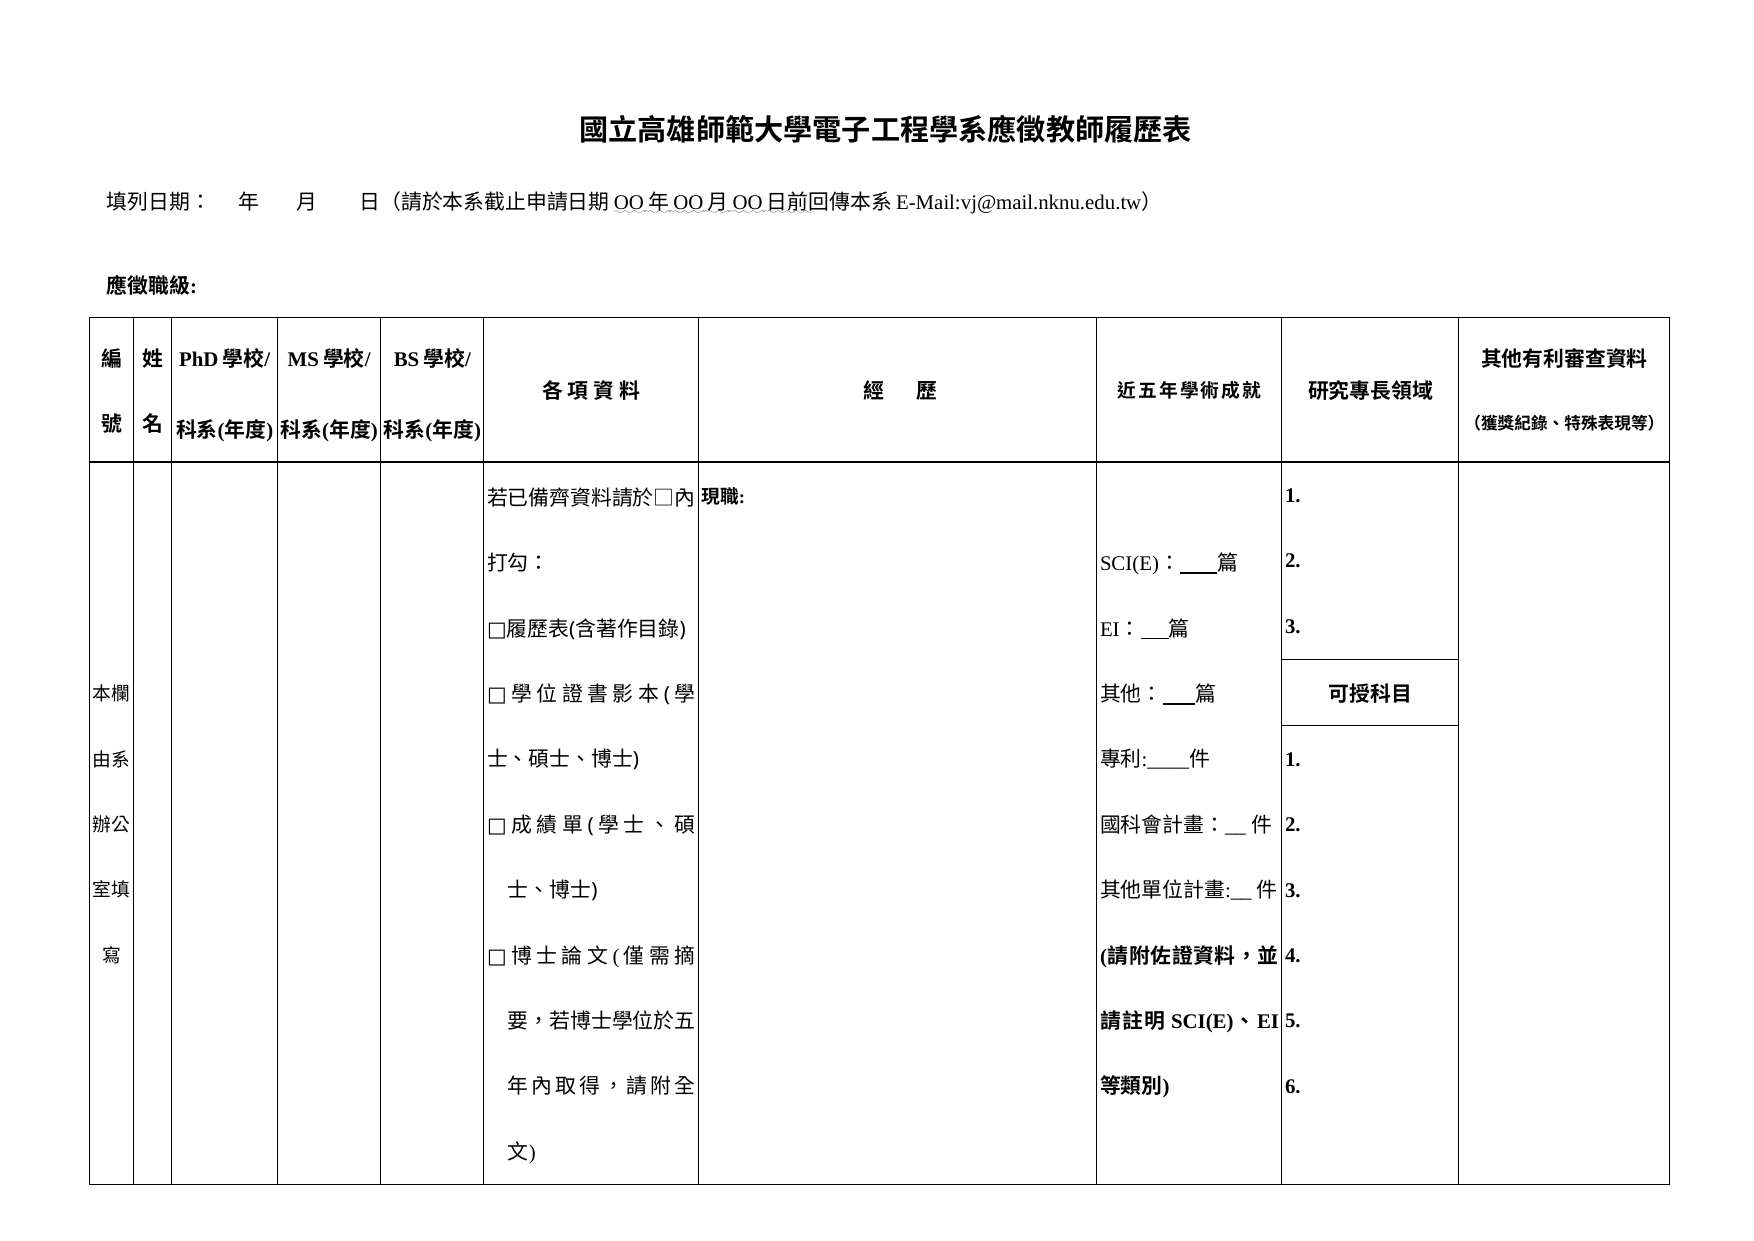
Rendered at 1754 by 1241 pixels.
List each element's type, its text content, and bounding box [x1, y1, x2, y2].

table_cell 可授科目 [1282, 660, 1458, 725]
table_cell 1. 2. 3. [1282, 463, 1458, 659]
text 國立高雄師範大學電子工程學系應徵教師履歷表 [48, 94, 1723, 160]
table_header BS學校/ 科系(年度) [381, 318, 483, 461]
table_header 近五年學術成就 [1097, 318, 1281, 461]
table_cell [1459, 463, 1669, 1184]
table_header 編 號 [90, 318, 133, 461]
table_cell 本欄由系辦公室填寫 [90, 463, 133, 1184]
table_cell 若已備齊資料請於□內打勾： □履歷表(含著作目錄) □學位證書影本(學士、碩士、博士) □成績單(學士、碩士、博士) □博士論文(僅需摘要，若博士學位於五年內取得，請附全文) □身分證正反面影本(外籍人士需附護照基本資料頁影本及居留證影本) □推薦信兩封 □論文發表文章(請註明SCI(E)、EI等類別) □相關計畫資料(如國科會或其他單位研究計畫) □教師證書影本(如無則免附) □其他有利審查資料 [484, 463, 698, 1184]
table_cell 現職: 經歷: [699, 463, 1096, 1184]
table_cell [278, 463, 380, 1184]
table_header 其他有利審查資料 （獲獎紀錄、特殊表現等） [1459, 318, 1669, 461]
table_cell SCI(E)： 篇 EI： 篇 其他： 篇 專利:____件 國科會計畫：__ 件 其他單位計畫:__ 件 (請附佐證資料，並請註明SCI(E)、EI等類別) [1097, 463, 1281, 1184]
table_header 經 歷 [699, 318, 1096, 461]
table_header 姓 名 [134, 318, 171, 461]
text 填列日期： 年 月 日（請於本系截止申請日期OO年OO月OO日前回傳本系E-Mail:vj@mail.nknu.edu.tw） [86, 167, 1687, 233]
text 應徵職級: [86, 252, 1687, 317]
table_header MS學校/ 科系(年度) [278, 318, 380, 461]
table_header 研究專長領域 [1282, 318, 1458, 461]
table_cell 1. 2. 3. 4. 5. 6. [1282, 726, 1458, 1184]
table_header PhD學校/ 科系(年度) [172, 318, 277, 461]
table_header 各 項 資 料 [484, 318, 698, 461]
table_cell [172, 463, 277, 1184]
table_cell [381, 463, 483, 1184]
table_cell [134, 463, 171, 1184]
